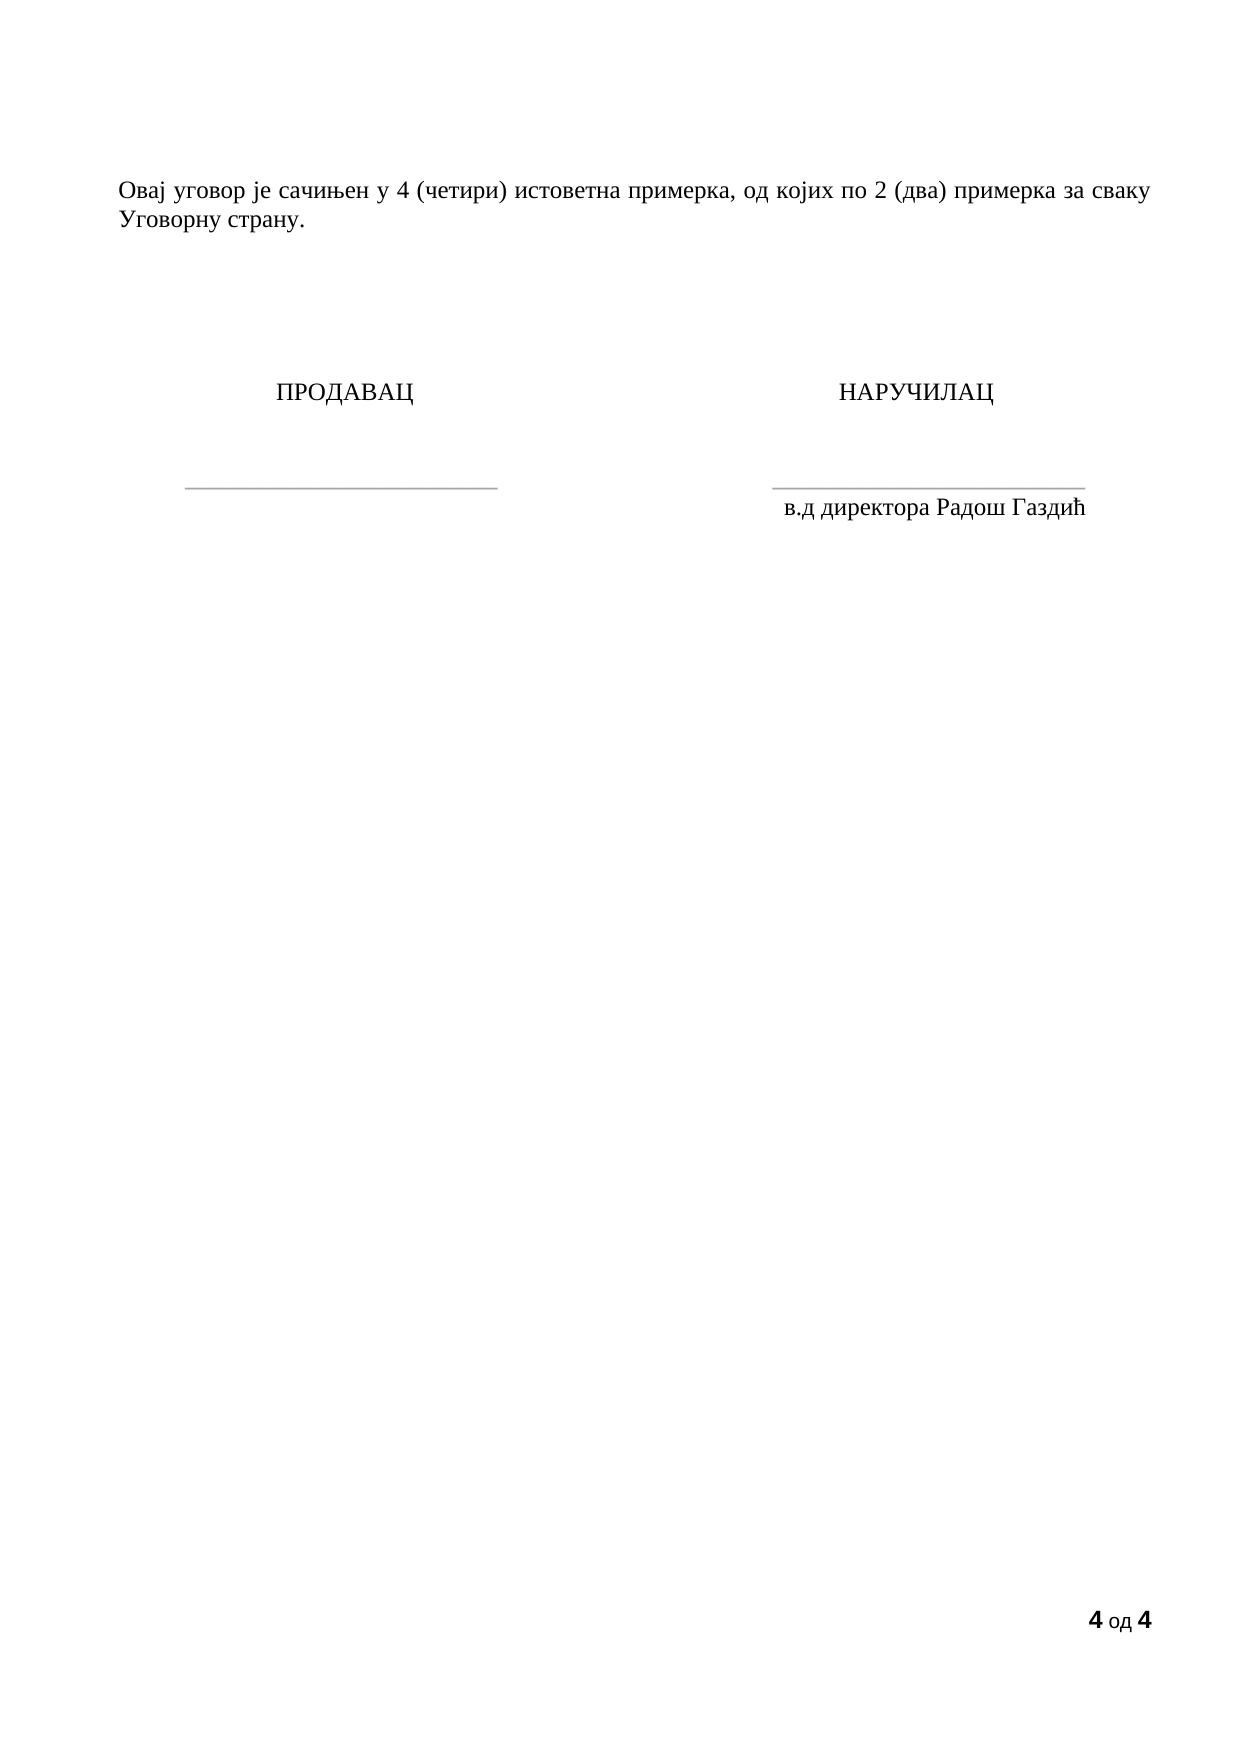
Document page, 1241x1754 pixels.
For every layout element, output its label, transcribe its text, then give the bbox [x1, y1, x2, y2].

text Овај уговор је сачињен у 4 (четири) истоветна примерка, од којих по 2 (два) примерка за сваку Уговорну страну. [118, 176, 1152, 233]
text ПРОДАВАЦ НАРУЧИЛАЦ [118, 377, 1152, 406]
text в.д директора Радош Газдић [643, 492, 1152, 521]
text _________________________ _________________________ [118, 463, 1152, 492]
